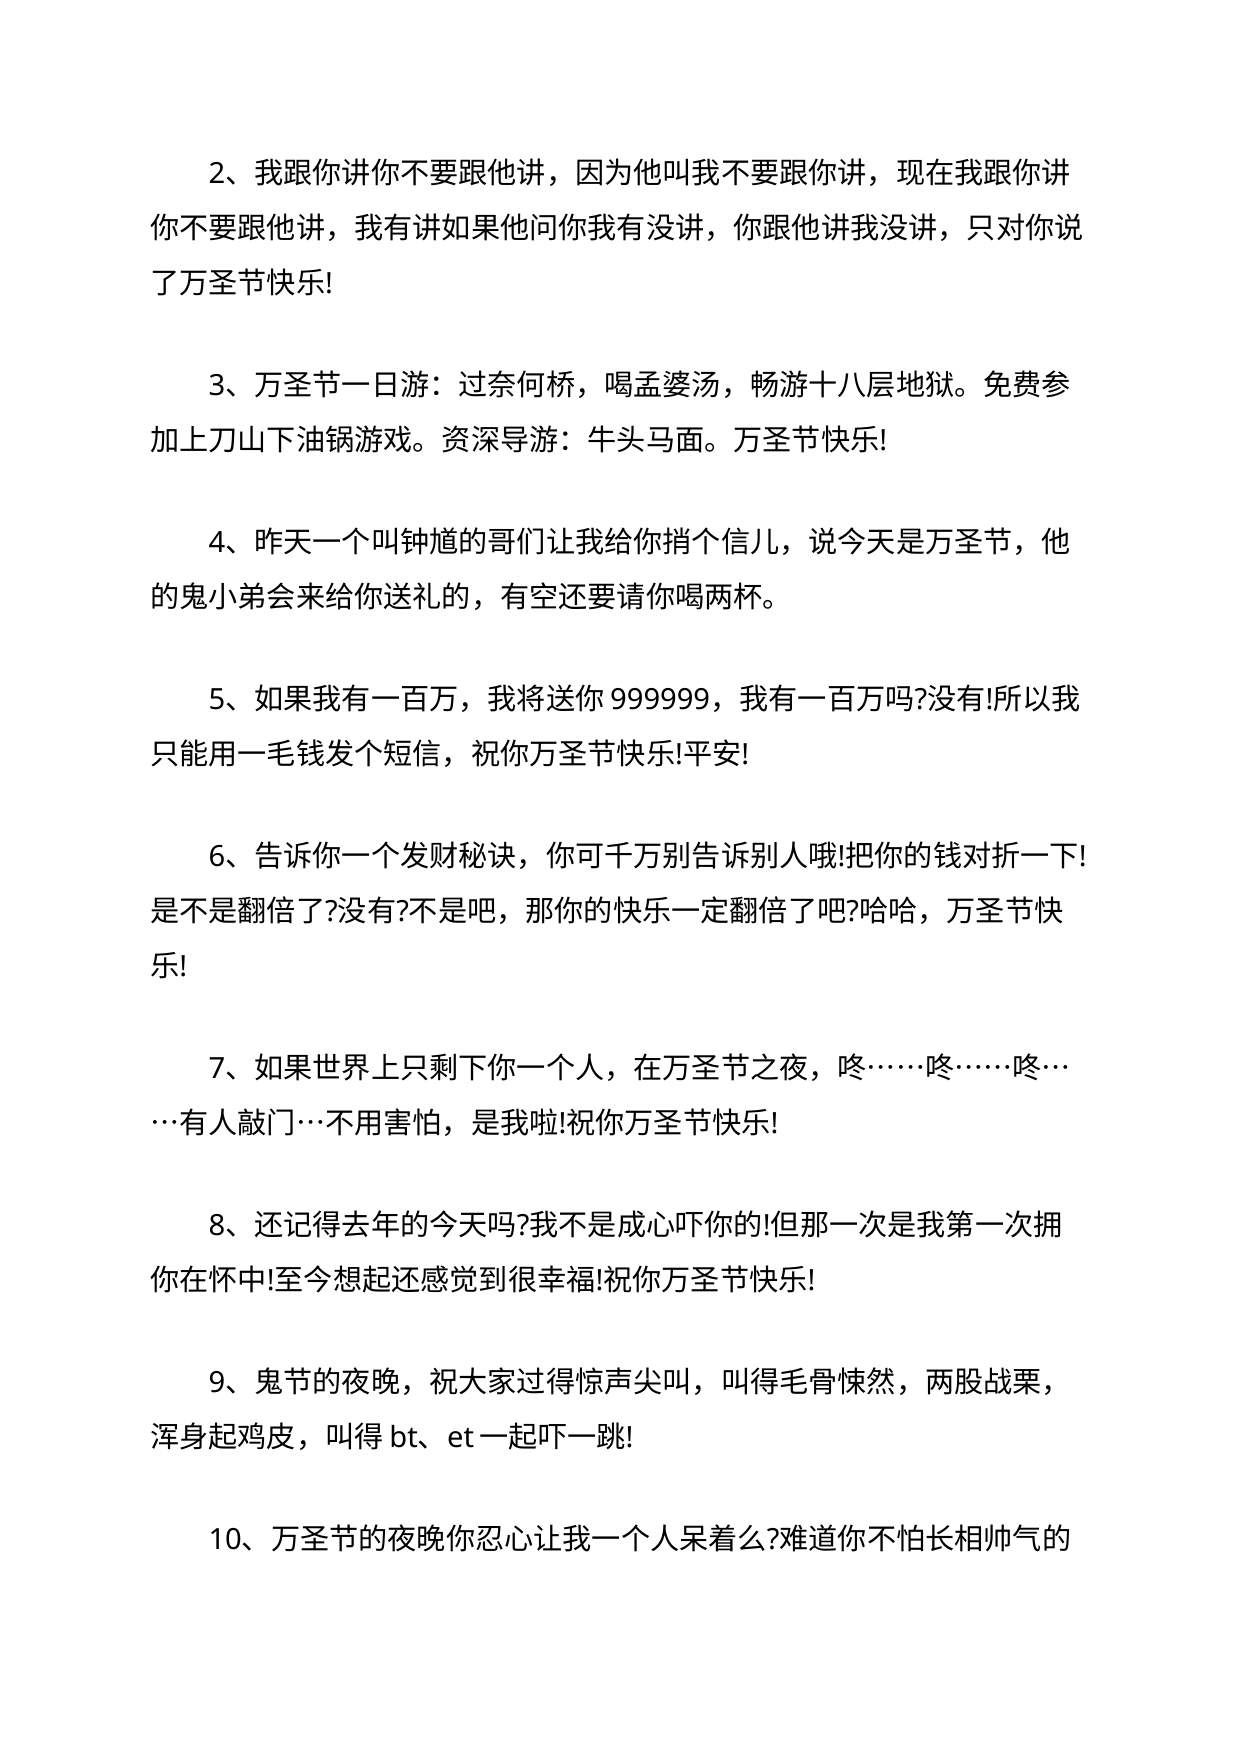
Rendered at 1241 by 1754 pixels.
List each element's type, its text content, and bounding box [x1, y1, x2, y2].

text 7、如果世界上只剩下你一个人，在万圣节之夜，咚……咚……咚……有人敲门…不用害怕，是我啦!祝你万圣节快乐! [150, 1044, 1090, 1142]
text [150, 1516, 1090, 1558]
text 5、如果我有一百万，我将送你999999，我有一百万吗?没有!所以我只能用一毛钱发个短信，祝你万圣节快乐!平安! [150, 676, 1090, 773]
text 9、鬼节的夜晚，祝大家过得惊声尖叫，叫得毛骨悚然，两股战栗，浑身起鸡皮，叫得bt、et一起吓一跳! [150, 1358, 1090, 1456]
text 4、昨天一个叫钟馗的哥们让我给你捎个信儿，说今天是万圣节，他的鬼小弟会来给你送礼的，有空还要请你喝两杯。 [150, 519, 1090, 616]
text 3、万圣节一日游：过奈何桥，喝孟婆汤，畅游十八层地狱。免费参加上刀山下油锅游戏。资深导游：牛头马面。万圣节快乐! [150, 362, 1090, 459]
text 8、还记得去年的今天吗?我不是成心吓你的!但那一次是我第一次拥你在怀中!至今想起还感觉到很幸福!祝你万圣节快乐! [150, 1202, 1090, 1299]
text 6、告诉你一个发财秘诀，你可千万别告诉别人哦!把你的钱对折一下!是不是翻倍了?没有?不是吧，那你的快乐一定翻倍了吧?哈哈，万圣节快乐! [150, 833, 1090, 985]
text 2、我跟你讲你不要跟他讲，因为他叫我不要跟你讲，现在我跟你讲你不要跟他讲，我有讲如果他问你我有没讲，你跟他讲我没讲，只对你说了万圣节快乐! [150, 150, 1090, 302]
